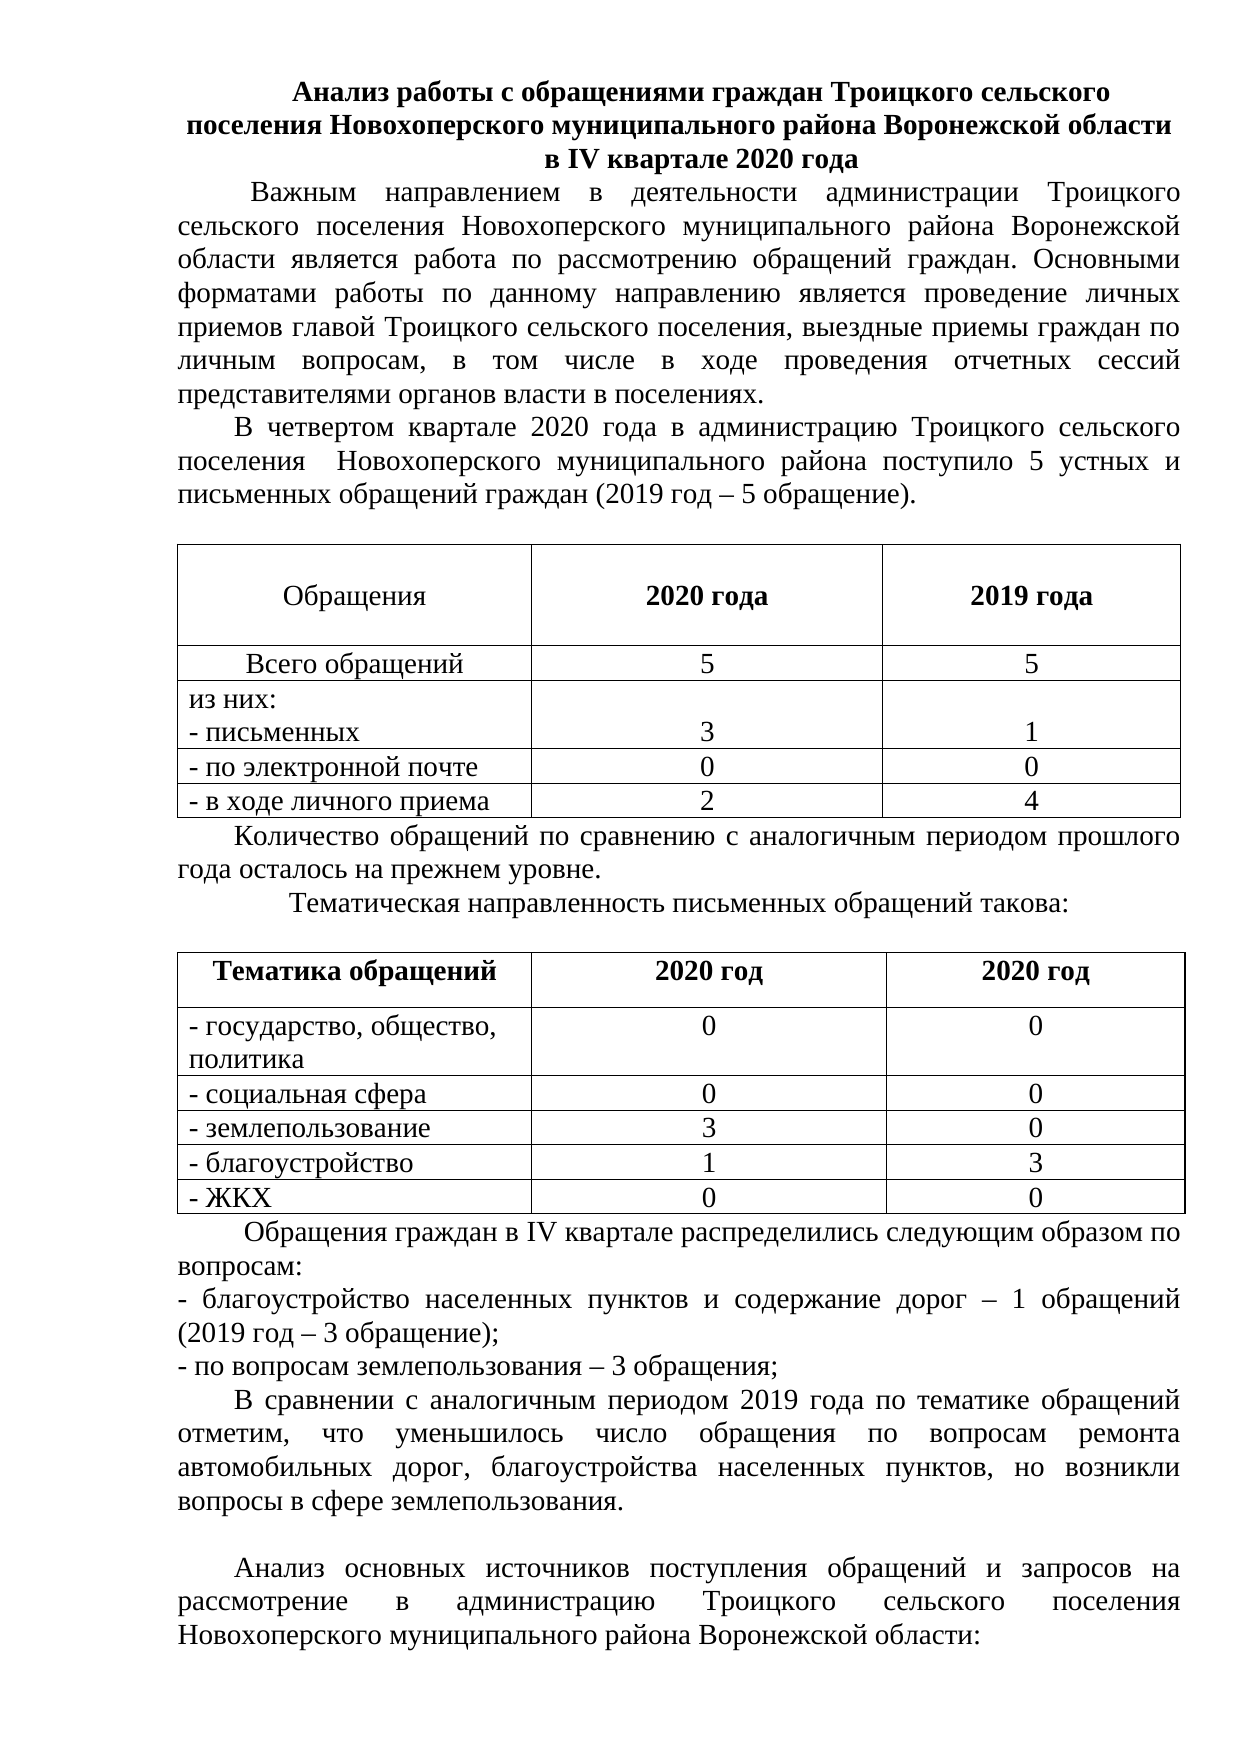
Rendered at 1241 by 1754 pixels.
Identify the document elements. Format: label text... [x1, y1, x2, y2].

table_cell Всего обращений [178, 646, 531, 680]
table_cell 0 [883, 749, 1180, 782]
table_header Обращения [178, 545, 531, 645]
table_cell - землепользование [178, 1111, 531, 1144]
table_cell 0 [532, 1076, 886, 1109]
text Анализ работы с обращениями граждан Троицкого сельского поселения Новохоперского муниципального района Воронежской области [177, 74, 1181, 141]
text В сравнении с аналогичным периодом 2019 года по тематике обращений отметим, что уменьшилось число обращения по вопросам ремонта автомобильных дорог, благоустройства населенных пунктов, но возникли вопросы в сфере землепользования. [177, 1382, 1181, 1516]
table_header 2020 год [887, 953, 1184, 1007]
table_cell - благоустройство [178, 1145, 531, 1179]
table_header 2020 года [532, 545, 882, 645]
text Анализ основных источников поступления обращений и запросов на рассмотрение в администрацию Троицкого сельского поселения Новохоперского муниципального района Воронежской области: [177, 1550, 1181, 1650]
table_cell 0 [887, 1180, 1184, 1213]
table_cell 0 [532, 1008, 886, 1075]
text В четвертом квартале 2020 года в администрацию Троицкого сельского поселения Новохоперского муниципального района поступило 5 устных и письменных обращений граждан (2019 год – 5 обращение). [177, 409, 1181, 510]
text Обращения граждан в IV квартале распределились следующим образом по вопросам: [177, 1214, 1181, 1281]
table_header Тематика обращений [178, 953, 531, 1007]
table_cell 4 [883, 784, 1180, 817]
table_cell 2 [532, 784, 882, 817]
table_cell 0 [532, 1180, 886, 1213]
table_cell 5 [883, 646, 1180, 680]
text Важным направлением в деятельности администрации Троицкого сельского поселения Новохоперского муниципального района Воронежской области является работа по рассмотрению обращений граждан. Основными форматами работы по данному направлению является проведение личных приемов главой Троицкого сельского поселения, выездные приемы граждан по личным вопросам, в том числе в ходе проведения отчетных сессий представителями органов власти в поселениях. [177, 174, 1181, 409]
table_cell 0 [887, 1111, 1184, 1144]
table_cell 5 [532, 646, 882, 680]
text Количество обращений по сравнению с аналогичным периодом прошлого года осталось на прежнем уровне. [177, 818, 1181, 885]
table_cell 0 [887, 1076, 1184, 1109]
table_cell 3 [532, 1111, 886, 1144]
table_cell из них: - письменных [178, 681, 531, 748]
table_cell 3 [532, 681, 882, 748]
table_cell 0 [887, 1008, 1184, 1075]
text - по вопросам землепользования – 3 обращения; [177, 1348, 1181, 1382]
table_cell - государство, общество, политика [178, 1008, 531, 1075]
table_cell 1 [883, 681, 1180, 748]
table_cell 3 [887, 1145, 1184, 1179]
table_cell 1 [532, 1145, 886, 1179]
table_cell - в ходе личного приема [178, 784, 531, 817]
text Тематическая направленность письменных обращений такова: [177, 885, 1181, 919]
table_cell - социальная сфера [178, 1076, 531, 1109]
table_header 2020 год [532, 953, 886, 1007]
table_cell - по электронной почте [178, 749, 531, 782]
table_header 2019 года [883, 545, 1180, 645]
text - благоустройство населенных пунктов и содержание дорог – 1 обращений (2019 год – 3 обращение); [177, 1281, 1181, 1348]
table_cell 0 [532, 749, 882, 782]
text в IV квартале 2020 года [177, 141, 1181, 174]
table_cell - ЖКХ [178, 1180, 531, 1213]
